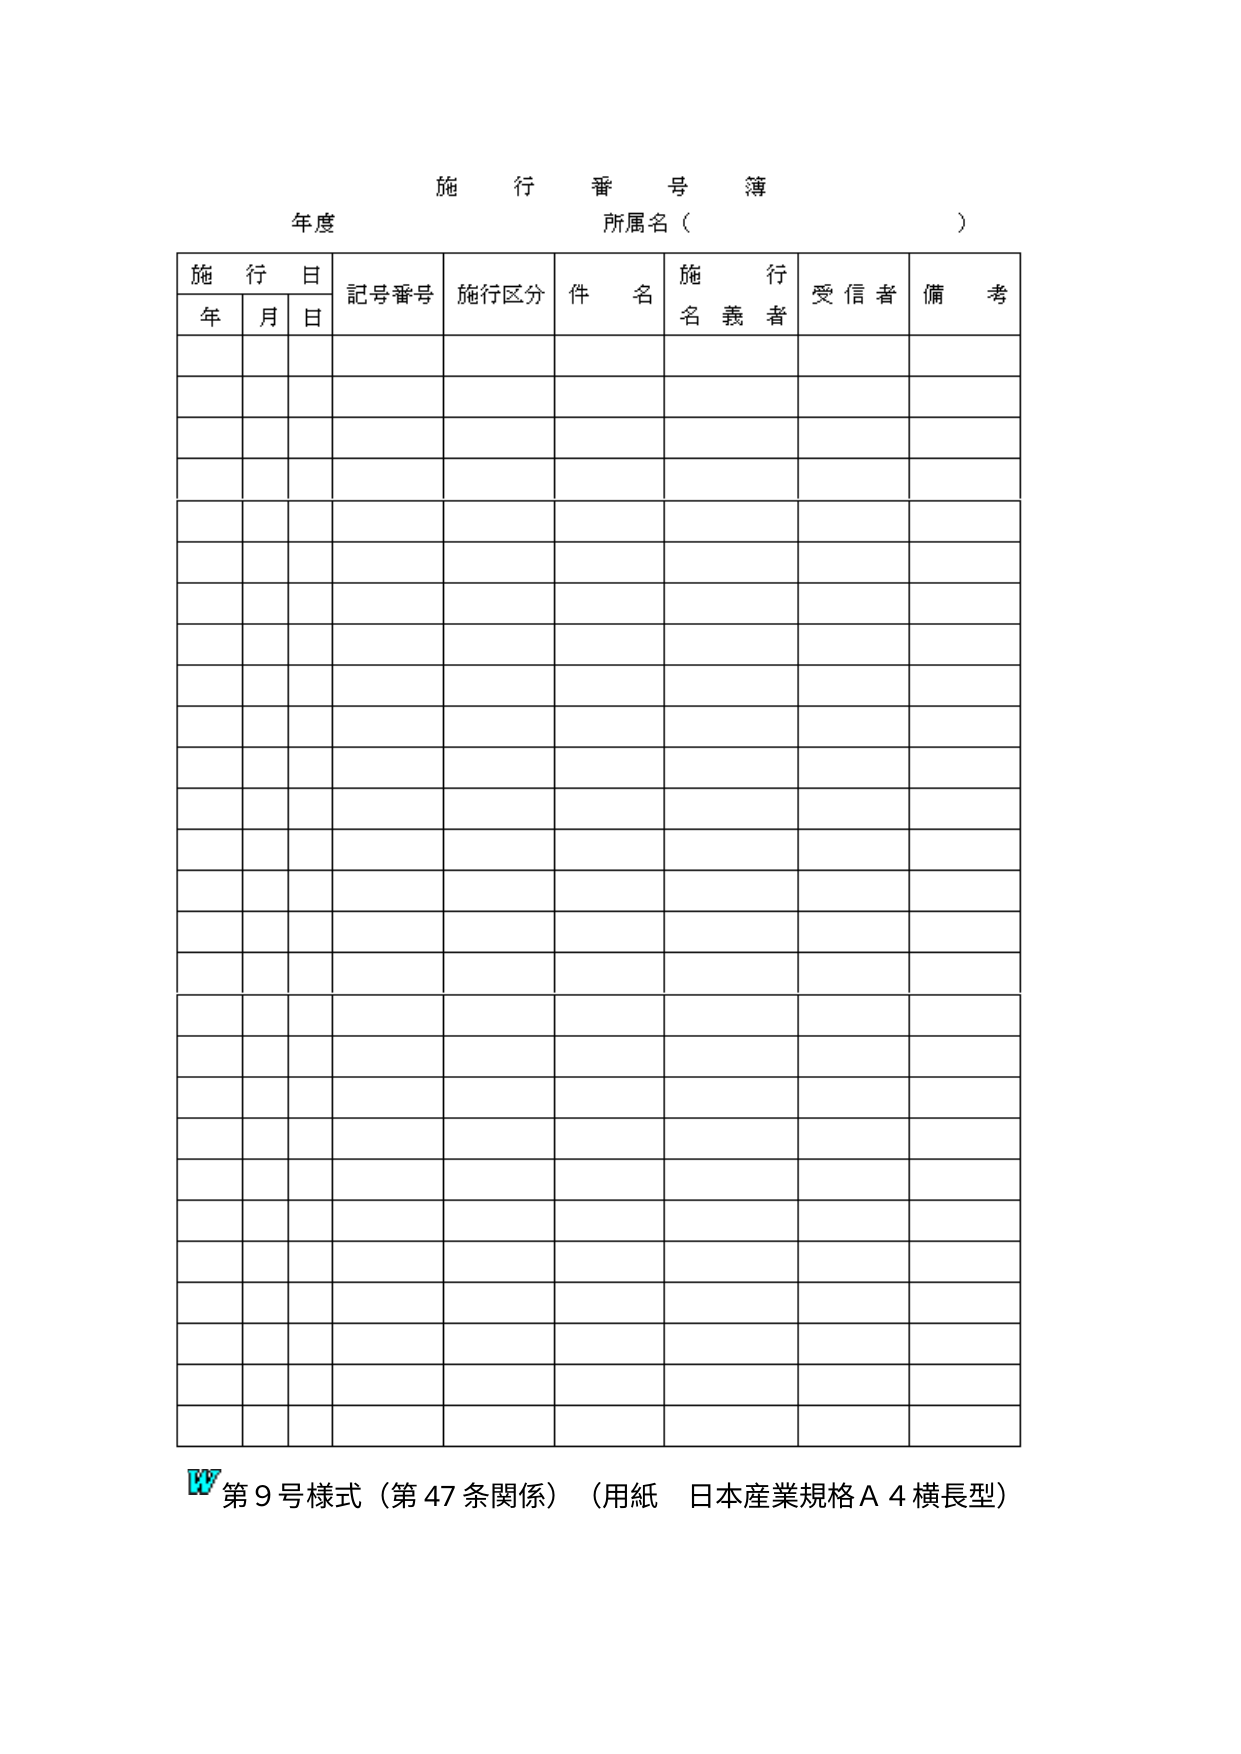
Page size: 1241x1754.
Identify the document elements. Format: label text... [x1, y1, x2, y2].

text 第９号様式（第47条関係）（用紙 日本産業規格Ａ４横長型） [187, 1462, 1053, 1527]
picture [166, 172, 1032, 1452]
picture [187, 1469, 222, 1495]
